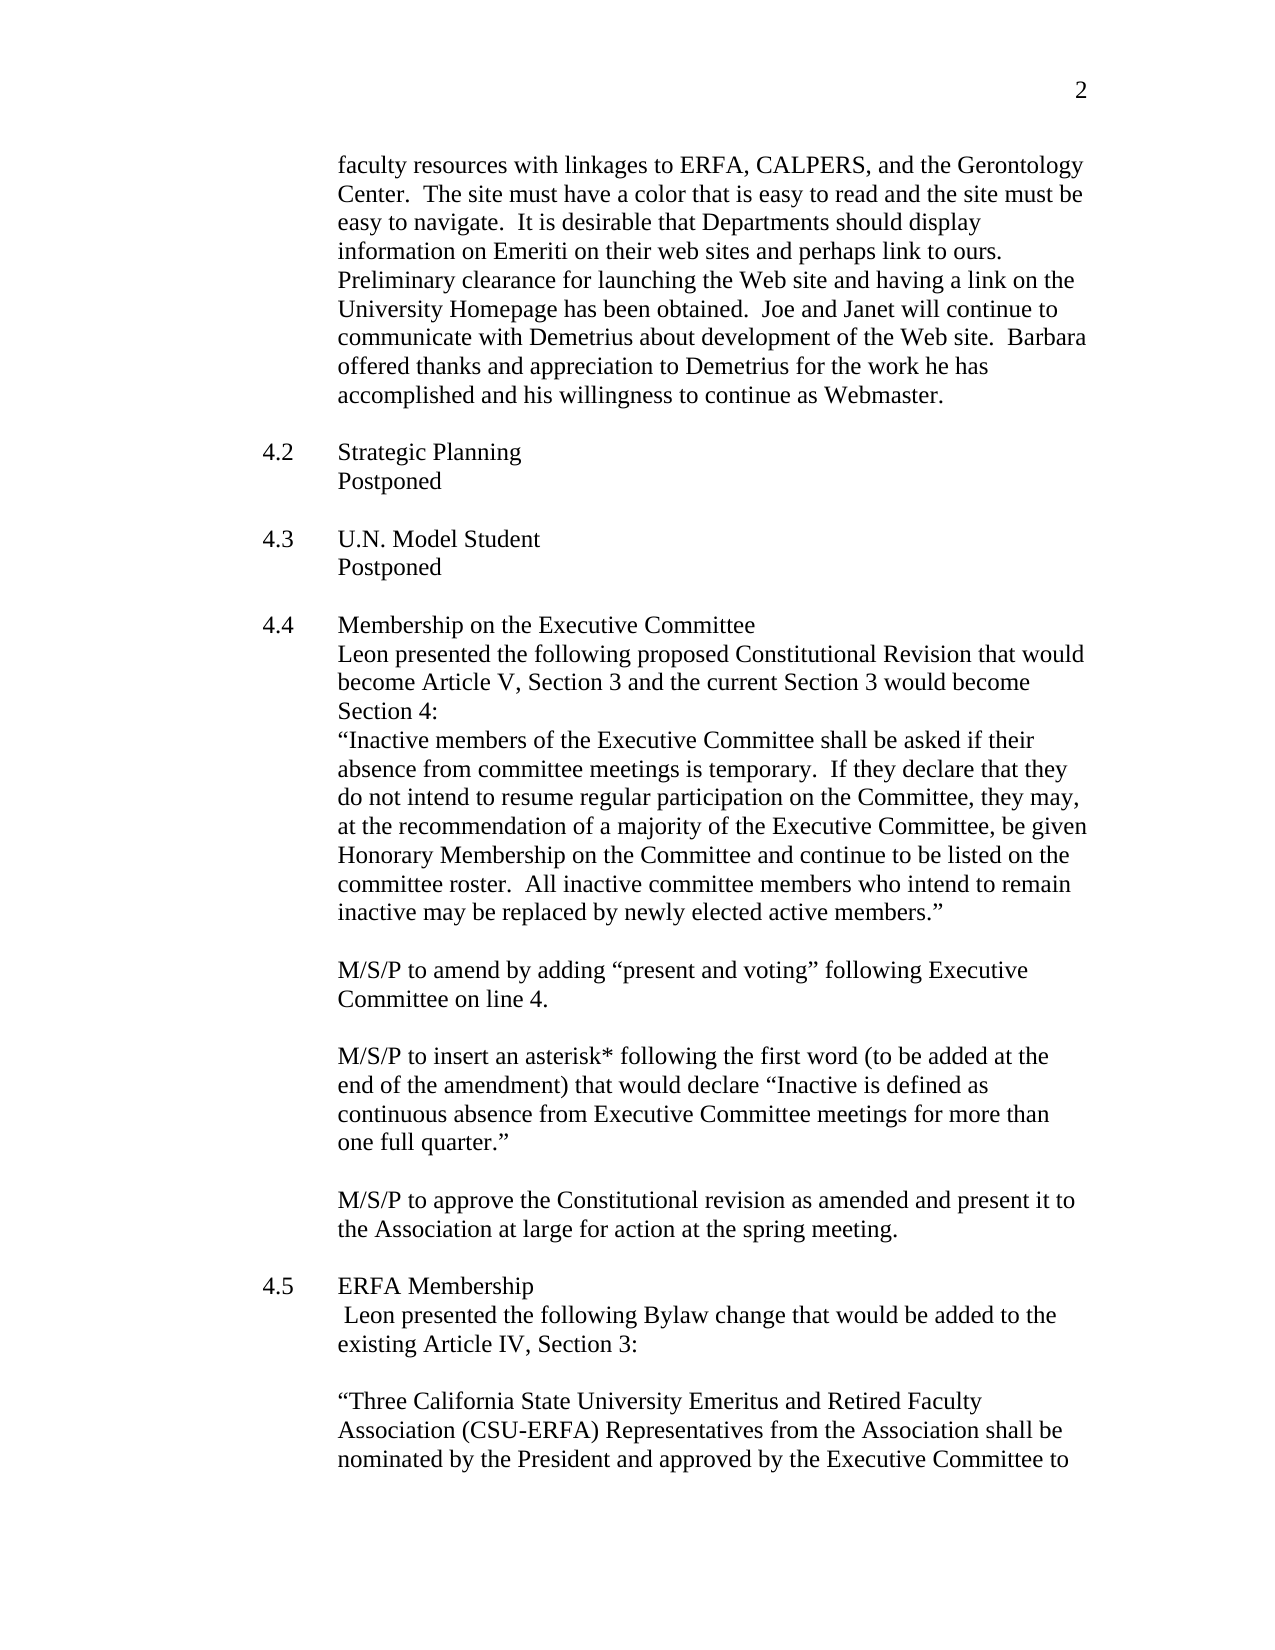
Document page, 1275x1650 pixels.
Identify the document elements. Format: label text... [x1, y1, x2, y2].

text Postponed [337, 552, 1087, 581]
text Leon presented the following proposed Constitutional Revision that would become Article V, Section 3 and the current Section 3 would become Section 4: [337, 639, 1087, 725]
text Preliminary clearance for launching the Web site and having a link on the University Homepage has been obtained. Joe and Janet will continue to communicate with Demetrius about development of the Web site. Barbara offered thanks and appreciation to Demetrius for the work he has accomplished and his willingness to continue as Webmaster. [337, 265, 1087, 409]
text Leon presented the following Bylaw change that would be added to the existing Article IV, Section 3: [337, 1300, 1087, 1357]
text Postponed [337, 466, 1087, 495]
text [337, 1386, 1087, 1472]
text M/S/P to approve the Constitutional revision as amended and present it to the Association at large for action at the spring meeting. [337, 1185, 1087, 1242]
list U.N. Model Student [262, 524, 1087, 552]
text 4.4 Membership on the Executive Committee [187, 610, 1087, 639]
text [337, 150, 1087, 265]
text M/S/P to insert an asterisk* following the first word (to be added at the end of the amendment) that would declare “Inactive is defined as continuous absence from Executive Committee meetings for more than one full quarter.” [337, 1041, 1087, 1156]
list Strategic Planning [262, 437, 1087, 466]
text “Inactive members of the Executive Committee shall be asked if their absence from committee meetings is temporary. If they declare that they do not intend to resume regular participation on the Committee, they may, at the recommendation of a majority of the Executive Committee, be given Honorary Membership on the Committee and continue to be listed on the committee roster. All inactive committee members who intend to remain inactive may be replaced by newly elected active members.” [337, 725, 1087, 926]
text M/S/P to amend by adding “present and voting” following Executive Committee on line 4. [337, 955, 1087, 1012]
text 4.5 ERFA Membership [187, 1271, 1087, 1300]
